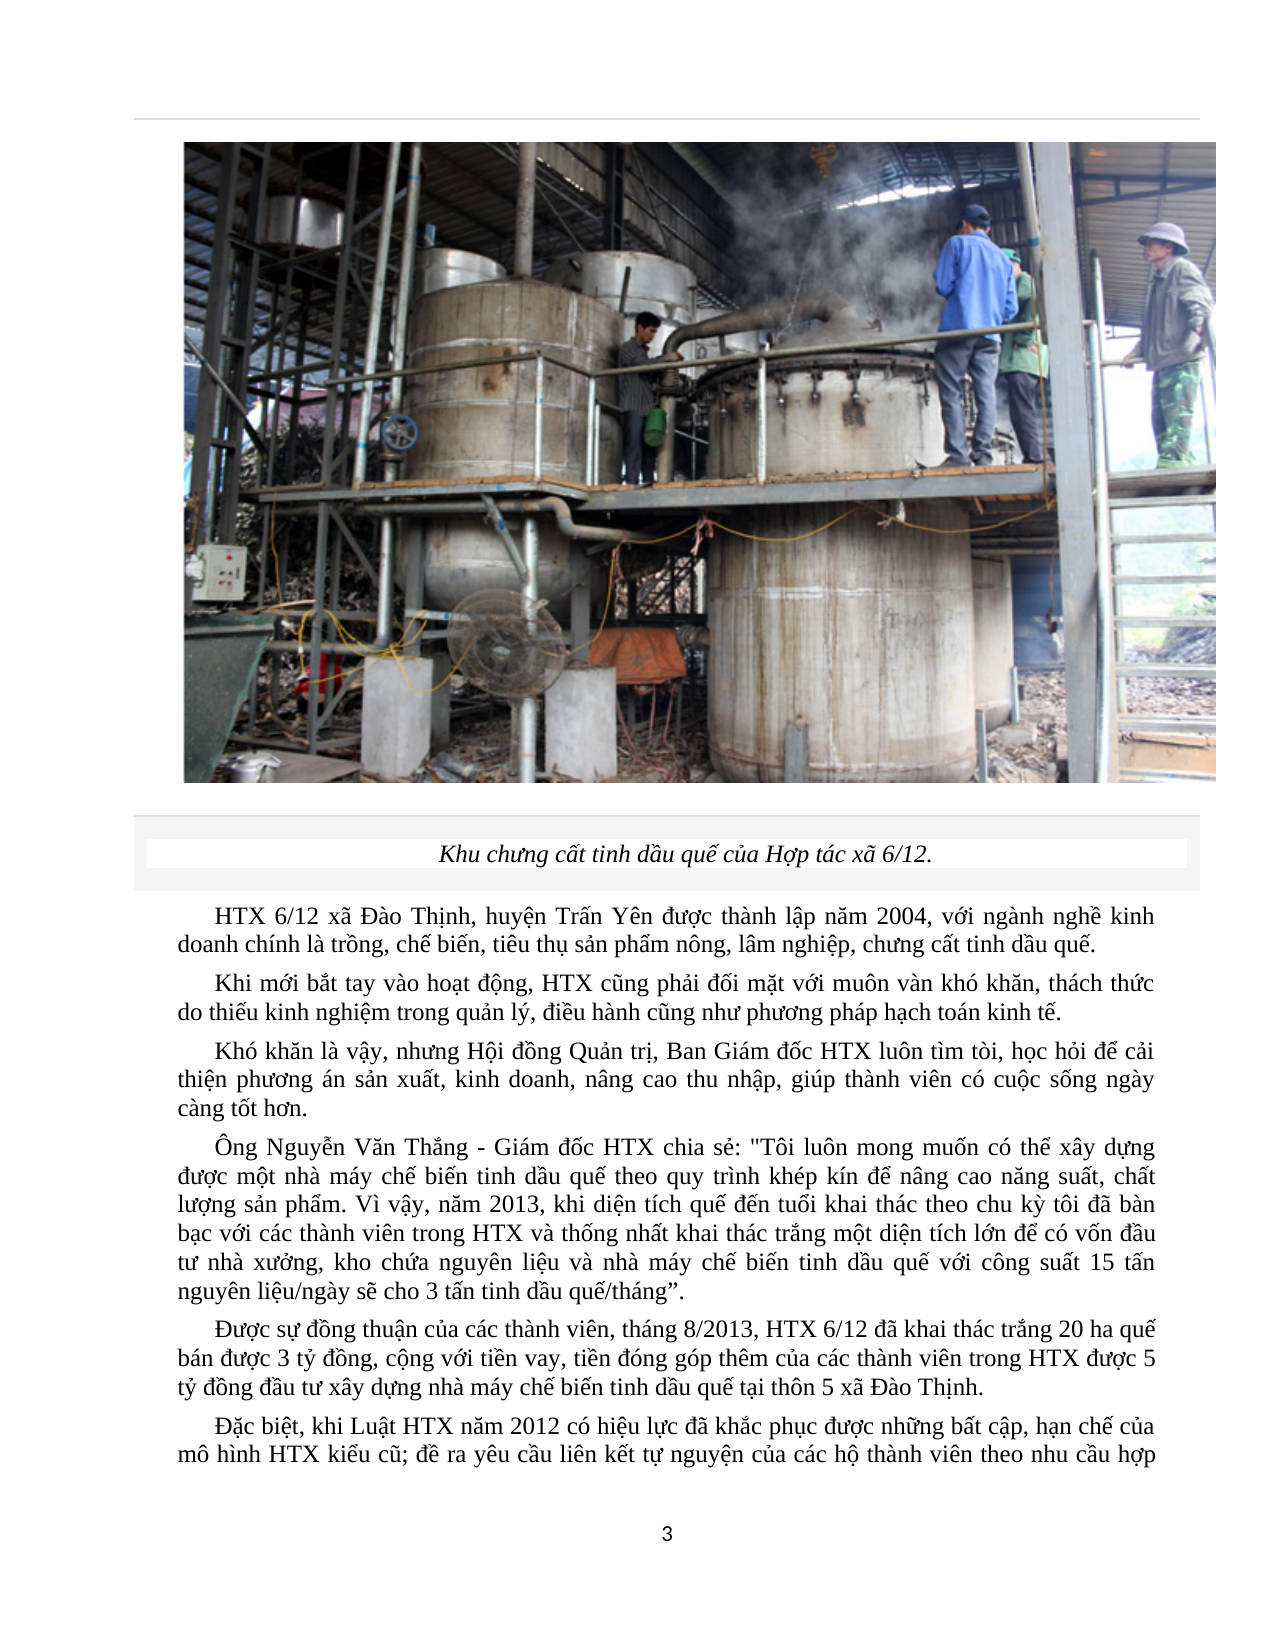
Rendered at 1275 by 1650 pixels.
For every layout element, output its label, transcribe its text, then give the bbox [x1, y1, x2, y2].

text Ông Nguyễn Văn Thắng - Giám đốc HTX chia sẻ: "Tôi luôn mong muốn có thể xây dựng được một nhà máy chế biến tinh dầu quế theo quy trình khép kín để nâng cao năng suất, chất lượng sản phẩm. Vì vậy, năm 2013, khi diện tích quế đến tuổi khai thác theo chu kỳ tôi đã bàn bạc với các thành viên trong HTX và thống nhất khai thác trắng một diện tích lớn để có vốn đầu tư nhà xưởng, kho chứa nguyên liệu và nhà máy chế biến tinh dầu quế với công suất 15 tấn nguyên liệu/ngày sẽ cho 3 tấn tinh dầu quế/tháng”. [177, 1132, 1157, 1304]
text HTX 6/12 xã Đào Thịnh, huyện Trấn Yên được thành lập năm 2004, với ngành nghề kinh doanh chính là trồng, chế biến, tiêu thụ sản phẩm nông, lâm nghiệp, chưng cất tinh dầu quế. [177, 901, 1157, 958]
text Được sự đồng thuận của các thành viên, tháng 8/2013, HTX 6/12 đã khai thác trắng 20 ha quế bán được 3 tỷ đồng, cộng với tiền vay, tiền đóng góp thêm của các thành viên trong HTX được 5 tỷ đồng đầu tư xây dựng nhà máy chế biến tinh dầu quế tại thôn 5 xã Đào Thịnh. [177, 1314, 1157, 1401]
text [177, 1411, 1157, 1468]
text Khi mới bắt tay vào hoạt động, HTX cũng phải đối mặt với muôn vàn khó khăn, thách thức do thiếu kinh nghiệm trong quản lý, điều hành cũng như phương pháp hạch toán kinh tế. [177, 968, 1157, 1026]
table_header [134, 120, 1200, 815]
table_cell Khu chưng cất tinh dầu quế của Hợp tác xã 6/12. [134, 817, 1200, 891]
text Khó khăn là vậy, nhưng Hội đồng Quản trị, Ban Giám đốc HTX luôn tìm tòi, học hỏi để cải thiện phương án sản xuất, kinh doanh, nâng cao thu nhập, giúp thành viên có cuộc sống ngày càng tốt hơn. [177, 1036, 1157, 1122]
picture [183, 142, 1216, 783]
